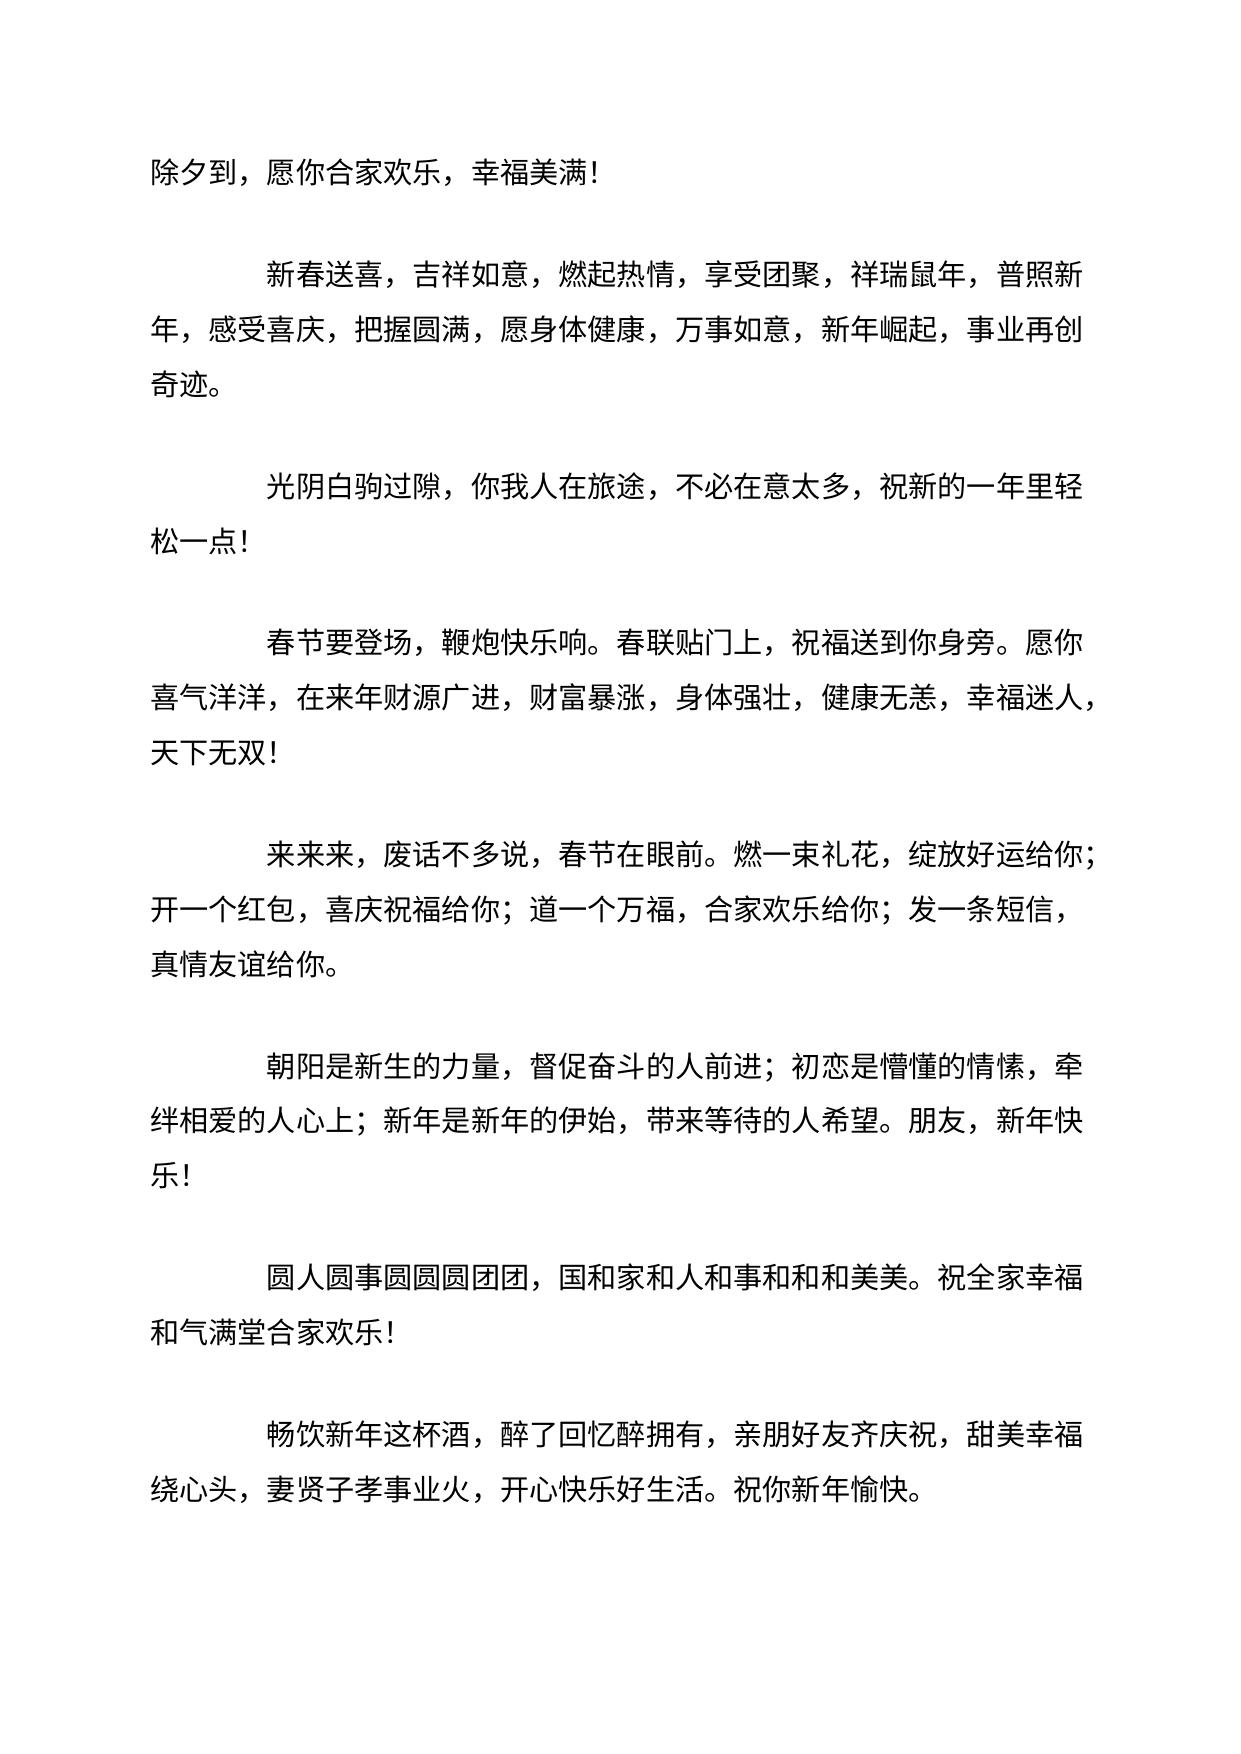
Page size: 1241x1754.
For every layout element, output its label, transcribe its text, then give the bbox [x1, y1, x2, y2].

text 光阴白驹过隙，你我人在旅途，不必在意太多，祝新的一年里轻松一点！ [150, 463, 1090, 561]
text 圆人圆事圆圆圆团团，国和家和人和事和和和美美。祝全家幸福和气满堂合家欢乐！ [150, 1255, 1090, 1352]
text 春节要登场，鞭炮快乐响。春联贴门上，祝福送到你身旁。愿你喜气洋洋，在来年财源广进，财富暴涨，身体强壮，健康无恙，幸福迷人，天下无双！ [150, 620, 1090, 772]
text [150, 150, 1090, 192]
text 新春送喜，吉祥如意，燃起热情，享受团聚，祥瑞鼠年，普照新年，感受喜庆，把握圆满，愿身体健康，万事如意，新年崛起，事业再创奇迹。 [150, 252, 1090, 404]
text 来来来，废话不多说，春节在眼前。燃一束礼花，绽放好运给你；开一个红包，喜庆祝福给你；道一个万福，合家欢乐给你；发一条短信，真情友谊给你。 [150, 832, 1090, 984]
text 畅饮新年这杯酒，醉了回忆醉拥有，亲朋好友齐庆祝，甜美幸福绕心头，妻贤子孝事业火，开心快乐好生活。祝你新年愉快。 [150, 1411, 1090, 1508]
text 朝阳是新生的力量，督促奋斗的人前进；初恋是懵懂的情愫，牵绊相爱的人心上；新年是新年的伊始，带来等待的人希望。朋友，新年快乐！ [150, 1043, 1090, 1195]
